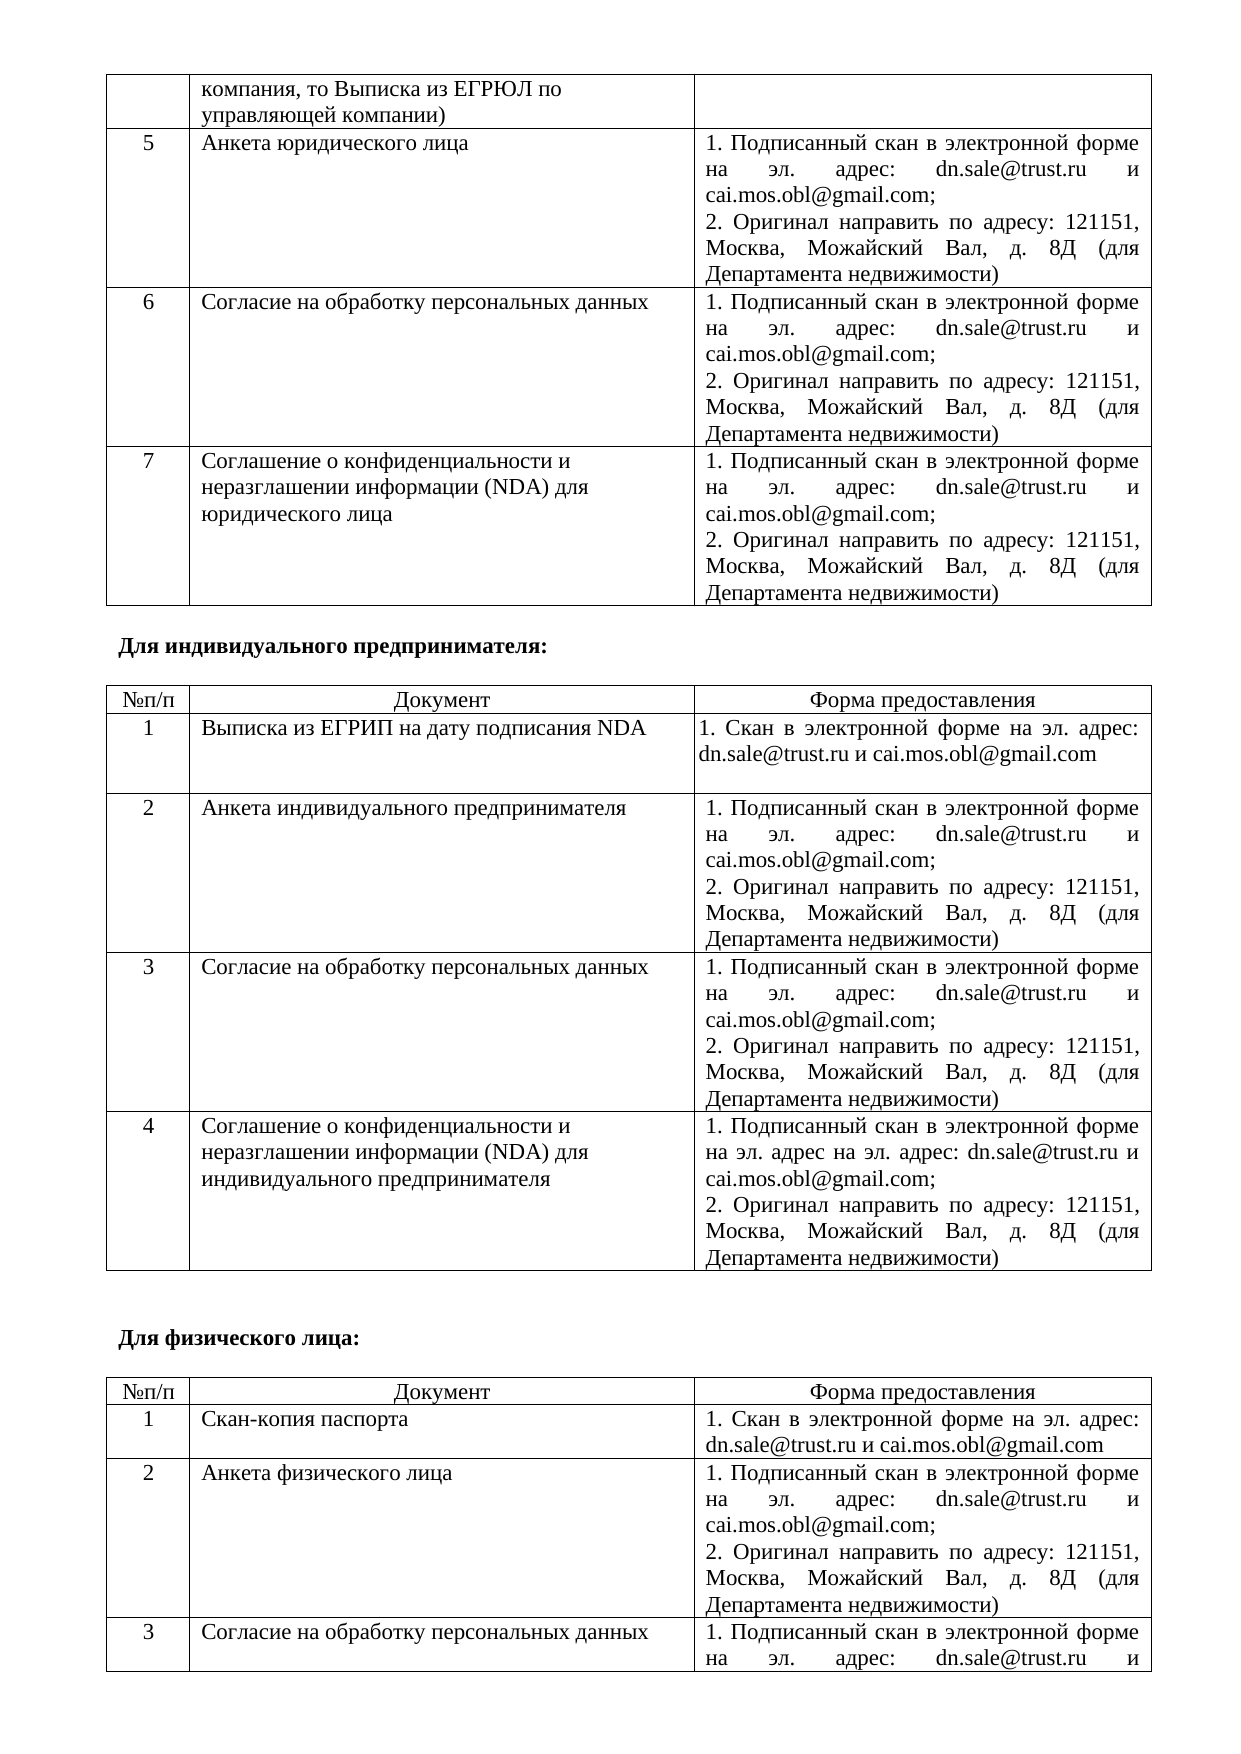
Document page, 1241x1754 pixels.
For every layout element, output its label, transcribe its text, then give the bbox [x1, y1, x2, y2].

table_cell Анкета индивидуального предпринимателя [190, 794, 694, 952]
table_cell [695, 1459, 1151, 1617]
table_cell 1. Подписанный скан в электронной форме на эл. адрес на эл. адрес: dn.sale@trust.ru и cai.mos.obl@gmail.com; 2. Оригинал направить по адресу: 121151, Москва, Можайский Вал, д. 8Д (для Департамента недвижимости) [695, 1112, 1151, 1270]
table_header Форма предоставления [695, 686, 1151, 713]
text Для индивидуального предпринимателя: [118, 632, 1181, 659]
table_cell 1. Скан в электронной форме на эл. адрес: dn.sale@trust.ru и cai.mos.obl@gmail.com [695, 714, 1151, 793]
table_cell Соглашение о конфиденциальности и неразглашении информации (NDA) для индивидуального предпринимателя [190, 1112, 694, 1270]
text Для физического лица: [118, 1324, 1181, 1350]
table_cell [695, 75, 1151, 128]
table_cell 4 [107, 75, 189, 128]
table_cell Выписка из ЕГРИП на дату подписания NDA [190, 714, 694, 793]
table_cell 1 [107, 714, 189, 793]
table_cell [190, 1618, 694, 1671]
table_header №п/п [107, 686, 189, 713]
table_cell 4 [107, 1112, 189, 1270]
table_cell 3 [107, 953, 189, 1111]
table_cell 3 [107, 1618, 189, 1671]
table_cell Скан-копия паспорта [190, 1405, 694, 1458]
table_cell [695, 1618, 1151, 1671]
table_cell 5 [107, 129, 189, 287]
table_cell Анкета юридического лица [190, 129, 694, 287]
table_cell 7 [107, 447, 189, 605]
table_cell Согласие на обработку персональных данных [190, 288, 694, 446]
table_cell Анкета физического лица [190, 1459, 694, 1617]
table_cell 1. Скан в электронной форме на эл. адрес: dn.sale@trust.ru и cai.mos.obl@gmail.com [695, 1405, 1151, 1458]
table_cell 2 [107, 1459, 189, 1617]
table_header Документ [190, 1378, 694, 1404]
table_cell 6 [107, 288, 189, 446]
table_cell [190, 75, 694, 128]
table_cell 2 [107, 794, 189, 952]
table_header Форма предоставления [695, 1378, 1151, 1404]
table_cell 1 [107, 1405, 189, 1458]
table_header Документ [190, 686, 694, 713]
table_header №п/п [107, 1378, 189, 1404]
table_cell Согласие на обработку персональных данных [190, 953, 694, 1111]
table_cell Соглашение о конфиденциальности и неразглашении информации (NDA) для юридического лица [190, 447, 694, 605]
